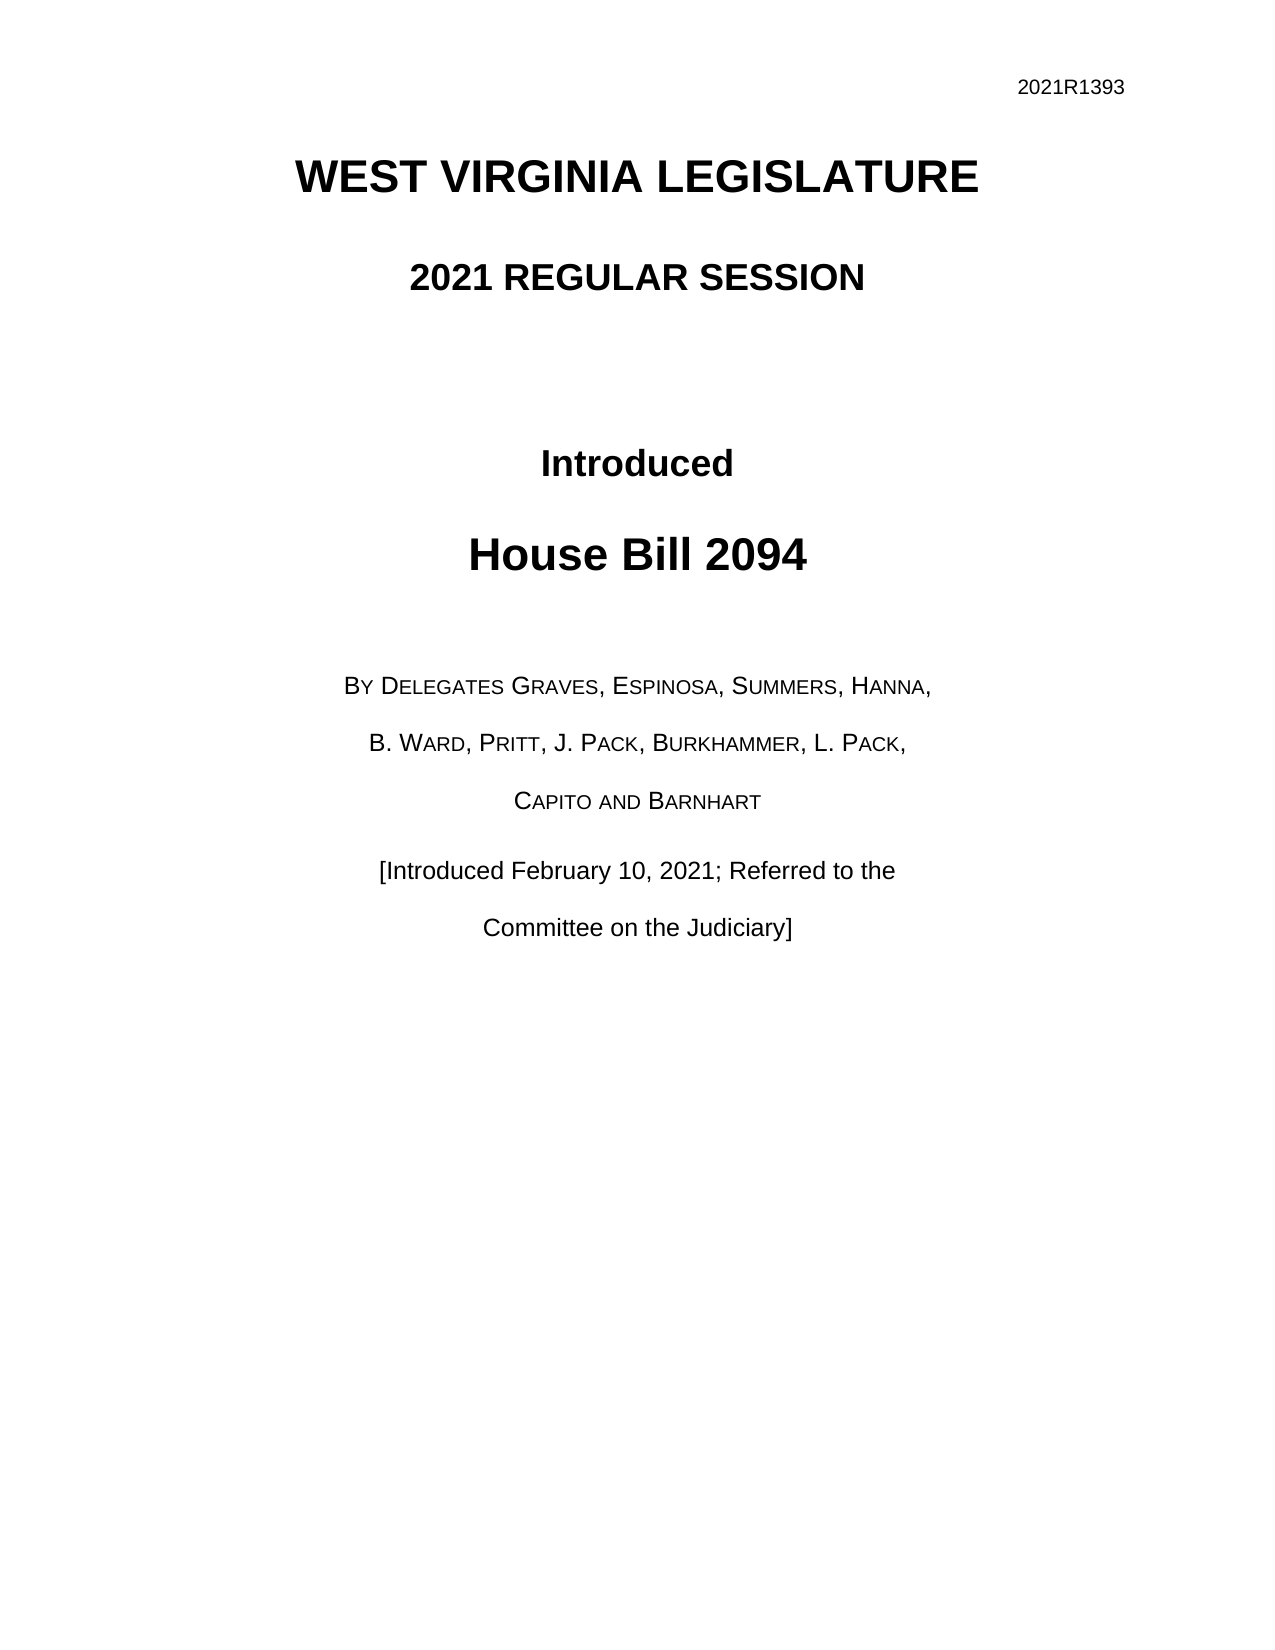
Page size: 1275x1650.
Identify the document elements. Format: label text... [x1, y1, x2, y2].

title 2021 regular session [150, 255, 1125, 298]
title WEST virginia legislature [150, 150, 1125, 203]
text [] [337, 856, 937, 942]
text By [337, 671, 937, 814]
text Bill [150, 528, 1125, 581]
